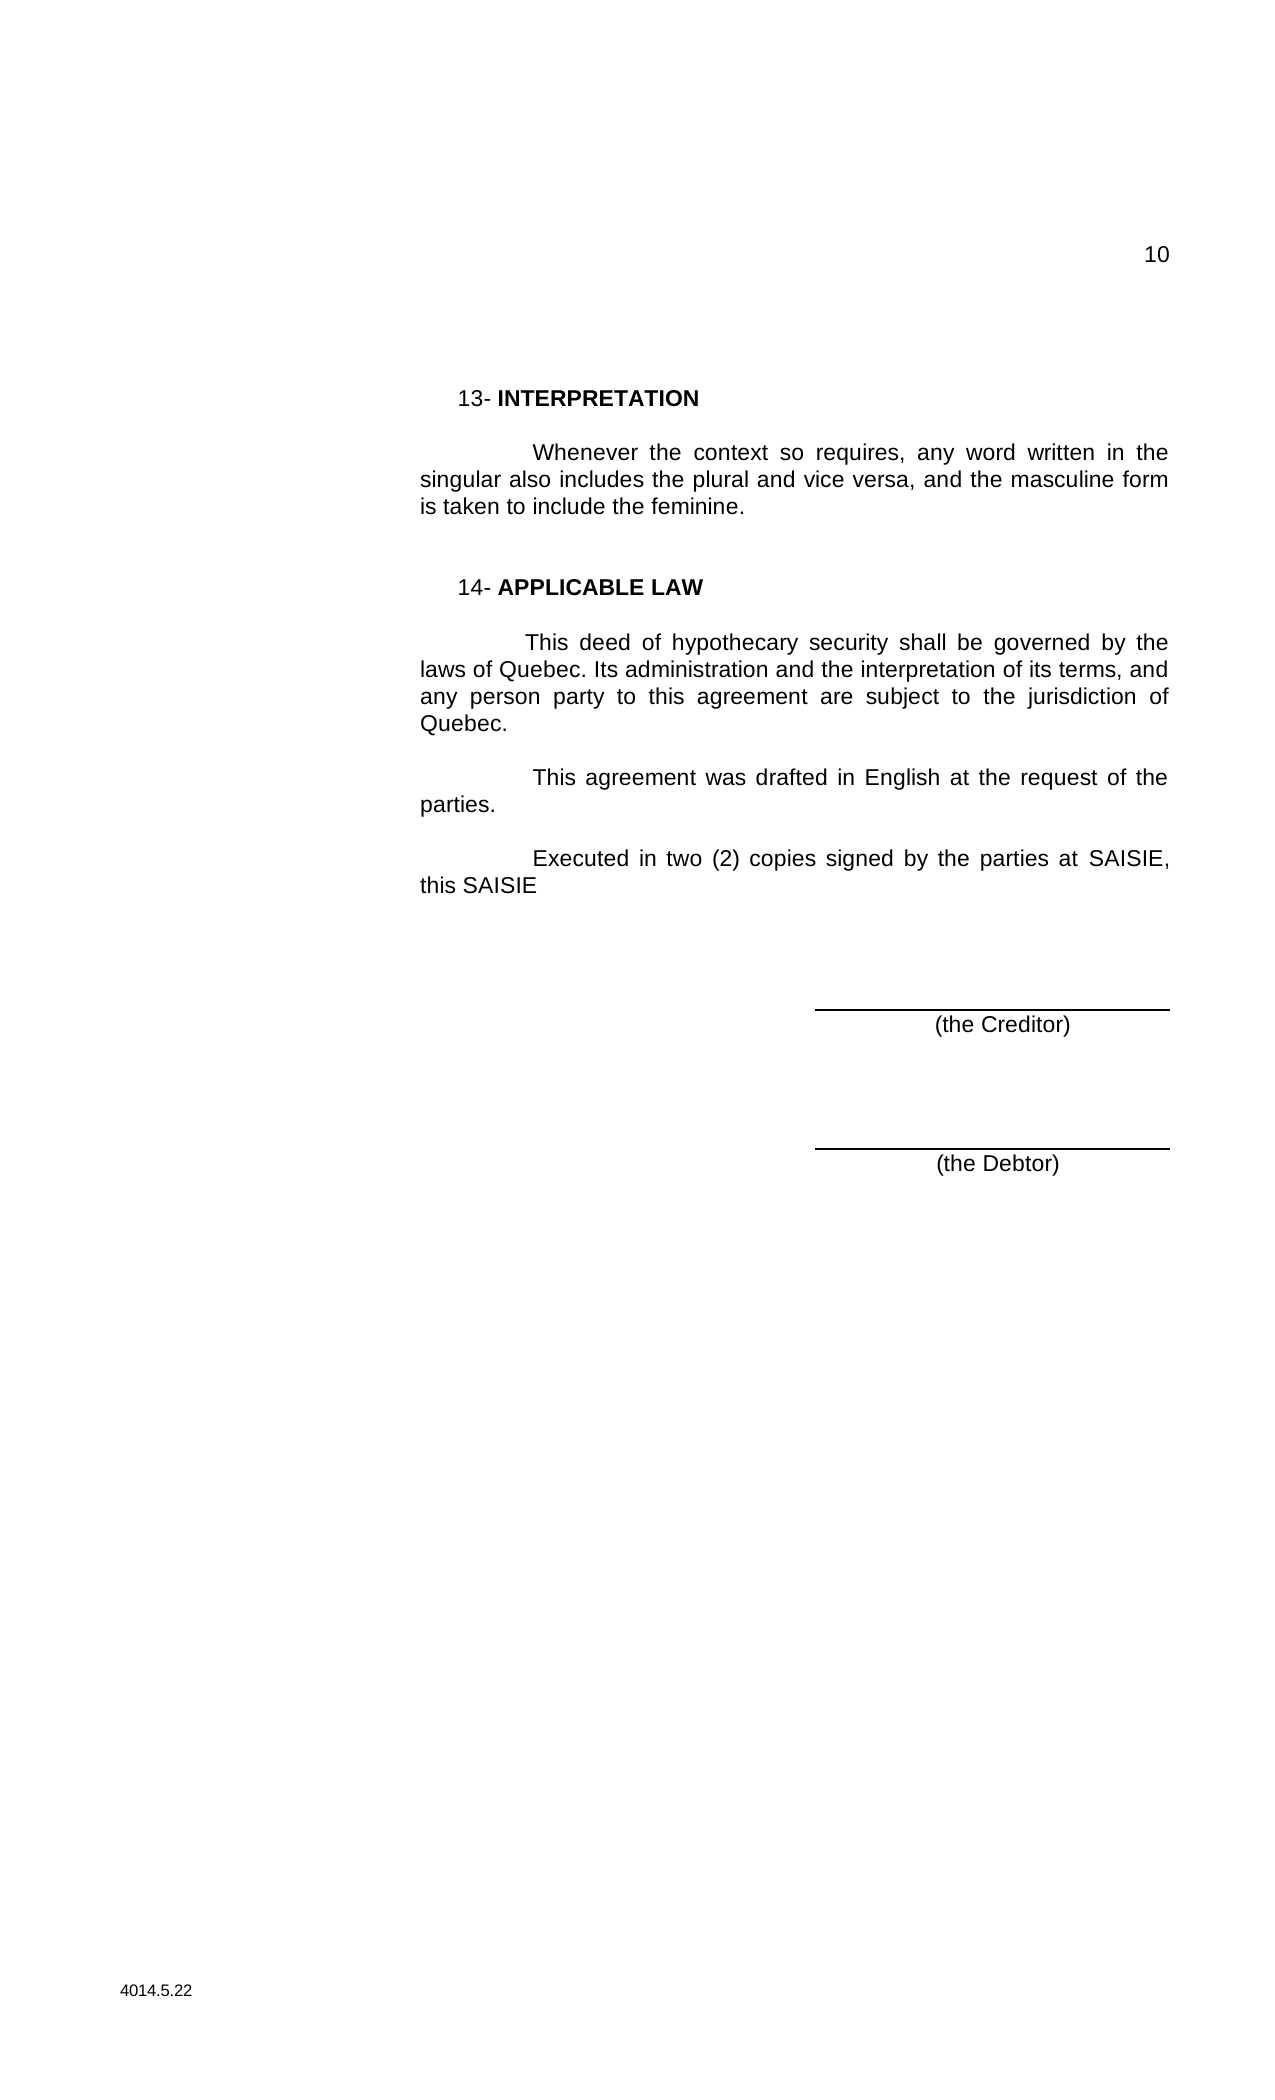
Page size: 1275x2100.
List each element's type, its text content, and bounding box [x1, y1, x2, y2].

text Executed in two (2) copies signed by the parties at SAISIE, this SAISIE [420, 844, 1170, 899]
text This agreement was drafted in English at the request of the parties. [420, 763, 1170, 817]
text (the Debtor) [814, 1150, 1170, 1177]
text Whenever the context so requires, any word written in the singular also includes the plural and vice versa, and the masculine form is taken to include the feminine. [420, 438, 1170, 519]
text 13- INTERPRETATION [420, 384, 1170, 411]
text (the Creditor) [814, 1011, 1170, 1038]
text This deed of hypothecary security shall be governed by the laws of Quebec. Its administration and the interpretation of its terms, and any person party to this agreement are subject to the jurisdiction of Quebec. [420, 628, 1170, 736]
text 14- APPLICABLE LAW [420, 574, 1170, 601]
